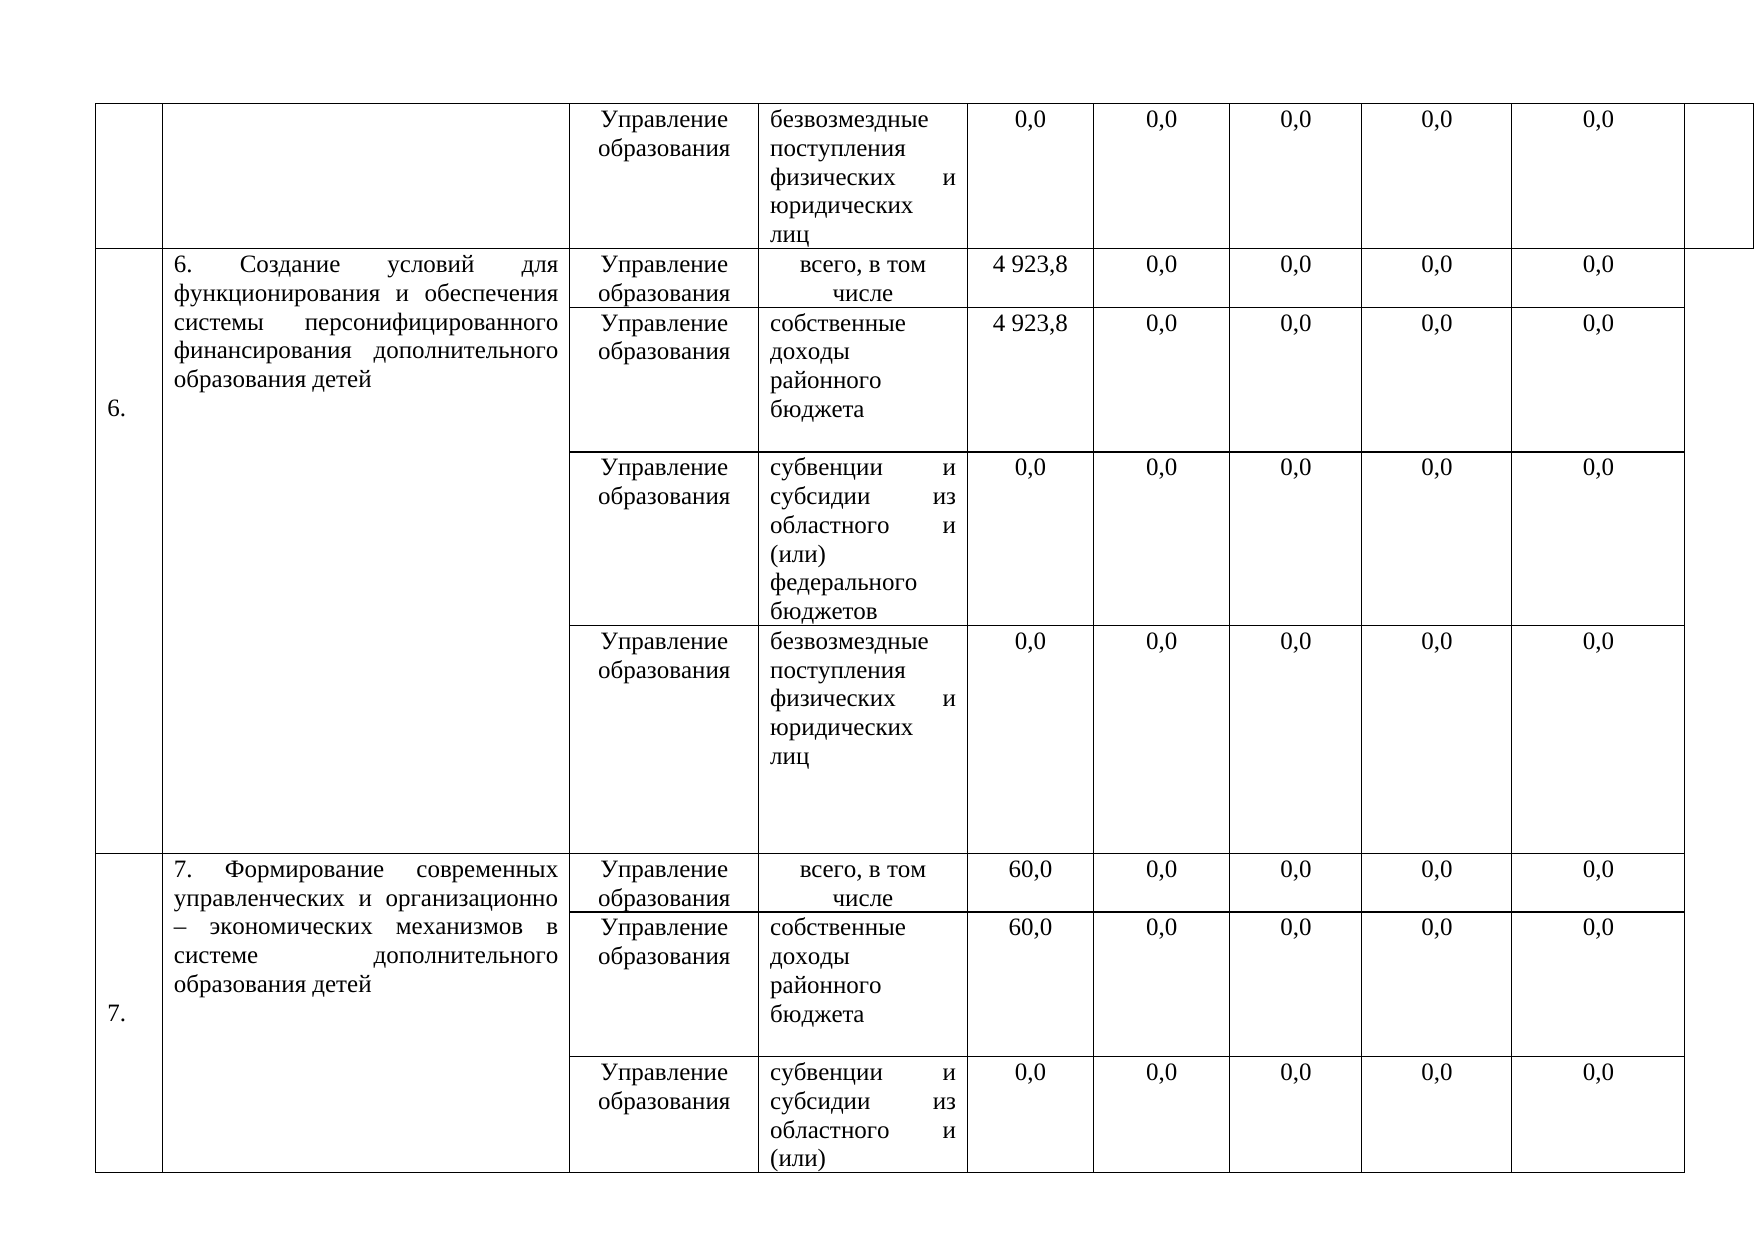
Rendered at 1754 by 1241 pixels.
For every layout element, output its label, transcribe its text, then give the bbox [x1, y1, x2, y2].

table_cell 0,0 [1230, 913, 1361, 1056]
table_cell 0,0 [1230, 104, 1361, 248]
table_cell 0,0 [1362, 453, 1511, 625]
table_cell всего, в том числе [759, 854, 967, 911]
table_cell 0,0 [1094, 249, 1229, 307]
table_cell 0,0 [1230, 1057, 1361, 1172]
table_cell 7. [96, 854, 162, 1172]
table_cell 0,0 [1094, 854, 1229, 911]
table_cell 0,0 [968, 104, 1093, 248]
table_cell безвозмездные поступления физических и юридических лиц [759, 626, 967, 853]
table_cell 60,0 [968, 913, 1093, 1056]
table_cell 0,0 [1512, 1057, 1684, 1172]
table_cell 60,0 [968, 854, 1093, 911]
table_cell 0,0 [1230, 308, 1361, 451]
table_cell 0,0 [1512, 913, 1684, 1056]
table_cell 7. Формирование современных управленческих и организационно – экономических механизмов в системе дополнительного образования детей [163, 854, 569, 1172]
table_cell 0,0 [1512, 104, 1684, 248]
table_cell 0,0 [1362, 1057, 1511, 1172]
table_cell 0,0 [1230, 854, 1361, 911]
table_cell 0,0 [1230, 249, 1361, 307]
table_cell 0,0 [1512, 453, 1684, 625]
table_cell 0,0 [1512, 308, 1684, 451]
table_cell 0,0 [968, 1057, 1093, 1172]
table_cell 0,0 [1362, 913, 1511, 1056]
table_cell собственные доходы районного бюджета [759, 913, 967, 1056]
table_cell 0,0 [1362, 104, 1511, 248]
table_cell Управление образования [570, 626, 758, 853]
table_cell Управление образования [570, 249, 758, 307]
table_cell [570, 1057, 758, 1172]
table_cell 0,0 [1512, 626, 1684, 853]
table_cell 0,0 [1512, 854, 1684, 911]
table_cell 0,0 [1230, 626, 1361, 853]
table_cell 0,0 [1362, 626, 1511, 853]
table_cell всего, в том числе [759, 249, 967, 307]
table_cell 0,0 [1362, 249, 1511, 307]
table_cell безвозмездные поступления физических и юридических лиц [759, 104, 967, 248]
table_cell 0,0 [1094, 308, 1229, 451]
table_cell 6. [96, 249, 162, 853]
table_cell 0,0 [1094, 1057, 1229, 1172]
table_cell субвенции и субсидии из областного и (или) федерального бюджетов [759, 453, 967, 625]
table_cell Управление образования [570, 308, 758, 451]
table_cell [759, 1057, 967, 1172]
table_cell [1685, 104, 1753, 248]
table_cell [570, 104, 758, 248]
table_cell Управление образования [570, 913, 758, 1056]
table_cell 0,0 [1094, 913, 1229, 1056]
table_cell 6. Создание условий для функционирования и обеспечения системы персонифицированного финансирования дополнительного образования детей [163, 249, 569, 853]
table_cell 0,0 [1094, 453, 1229, 625]
table_cell 4 923,8 [968, 249, 1093, 307]
table_cell 0,0 [1094, 626, 1229, 853]
table_cell 0,0 [968, 453, 1093, 625]
table_cell 0,0 [968, 626, 1093, 853]
table_cell 0,0 [1094, 104, 1229, 248]
table_cell Управление образования [570, 854, 758, 911]
table_cell 0,0 [1362, 854, 1511, 911]
table_cell 4 923,8 [968, 308, 1093, 451]
table_cell 0,0 [1230, 453, 1361, 625]
table_cell Управление образования [570, 453, 758, 625]
table_cell 0,0 [1512, 249, 1684, 307]
table_cell собственные доходы районного бюджета [759, 308, 967, 451]
table_cell 0,0 [1362, 308, 1511, 451]
